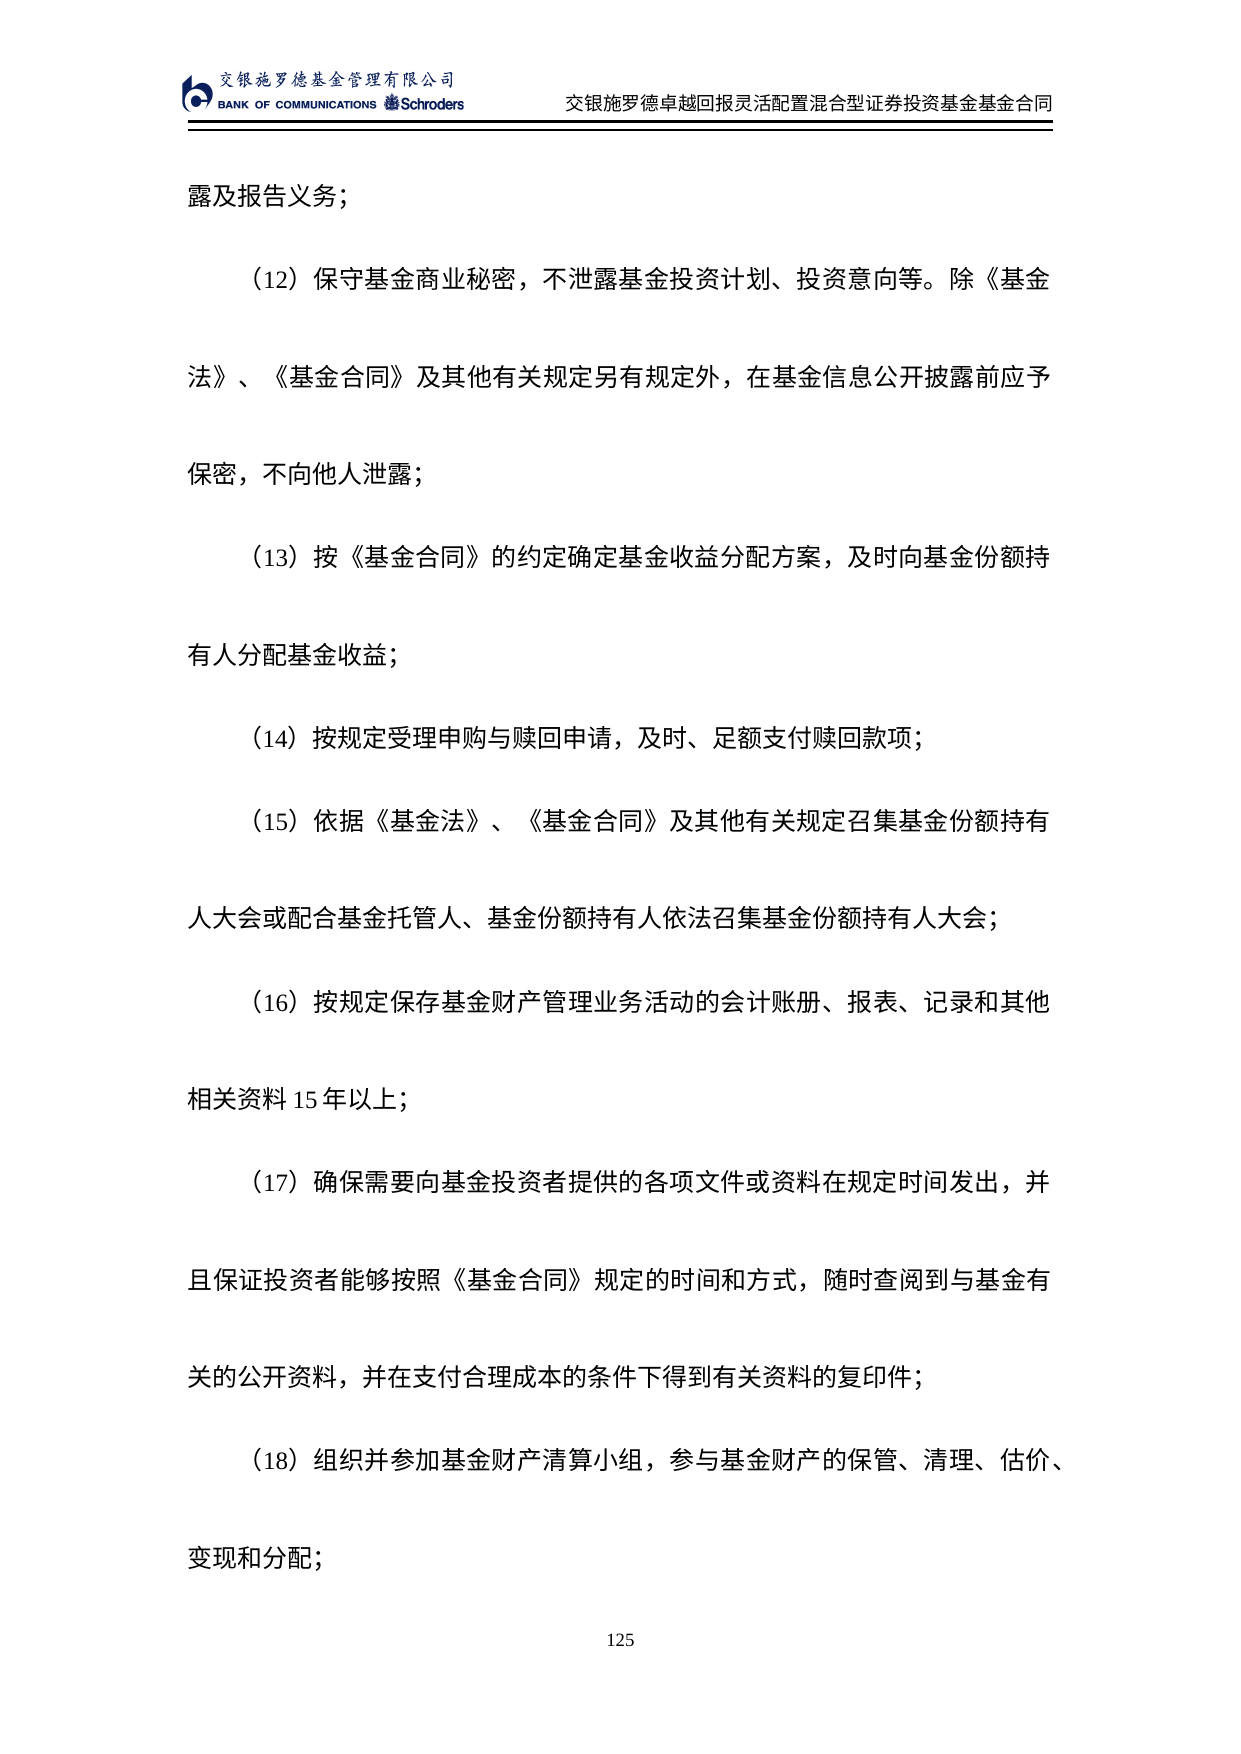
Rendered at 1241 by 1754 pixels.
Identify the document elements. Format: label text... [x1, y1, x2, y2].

picture [182, 71, 464, 112]
text （14）按规定受理申购与赎回申请，及时、足额支付赎回款项； [187, 704, 1053, 769]
text （13）按《基金合同》的约定确定基金收益分配方案，及时向基金份额持有人分配基金收益； [187, 523, 1053, 686]
text （16）按规定保存基金财产管理业务活动的会计账册、报表、记录和其他相关资料15年以上； [187, 968, 1053, 1130]
text （12）保守基金商业秘密，不泄露基金投资计划、投资意向等。除《基金法》、《基金合同》及其他有关规定另有规定外，在基金信息公开披露前应予保密，不向他人泄露； [187, 245, 1053, 505]
text （18）组织并参加基金财产清算小组，参与基金财产的保管、清理、估价、变现和分配； [187, 1426, 1053, 1589]
text （17）确保需要向基金投资者提供的各项文件或资料在规定时间发出，并且保证投资者能够按照《基金合同》规定的时间和方式，随时查阅到与基金有关的公开资料，并在支付合理成本的条件下得到有关资料的复印件； [187, 1148, 1053, 1408]
text （15）依据《基金法》、《基金合同》及其他有关规定召集基金份额持有人大会或配合基金托管人、基金份额持有人依法召集基金份额持有人大会； [187, 787, 1053, 949]
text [187, 162, 1053, 227]
